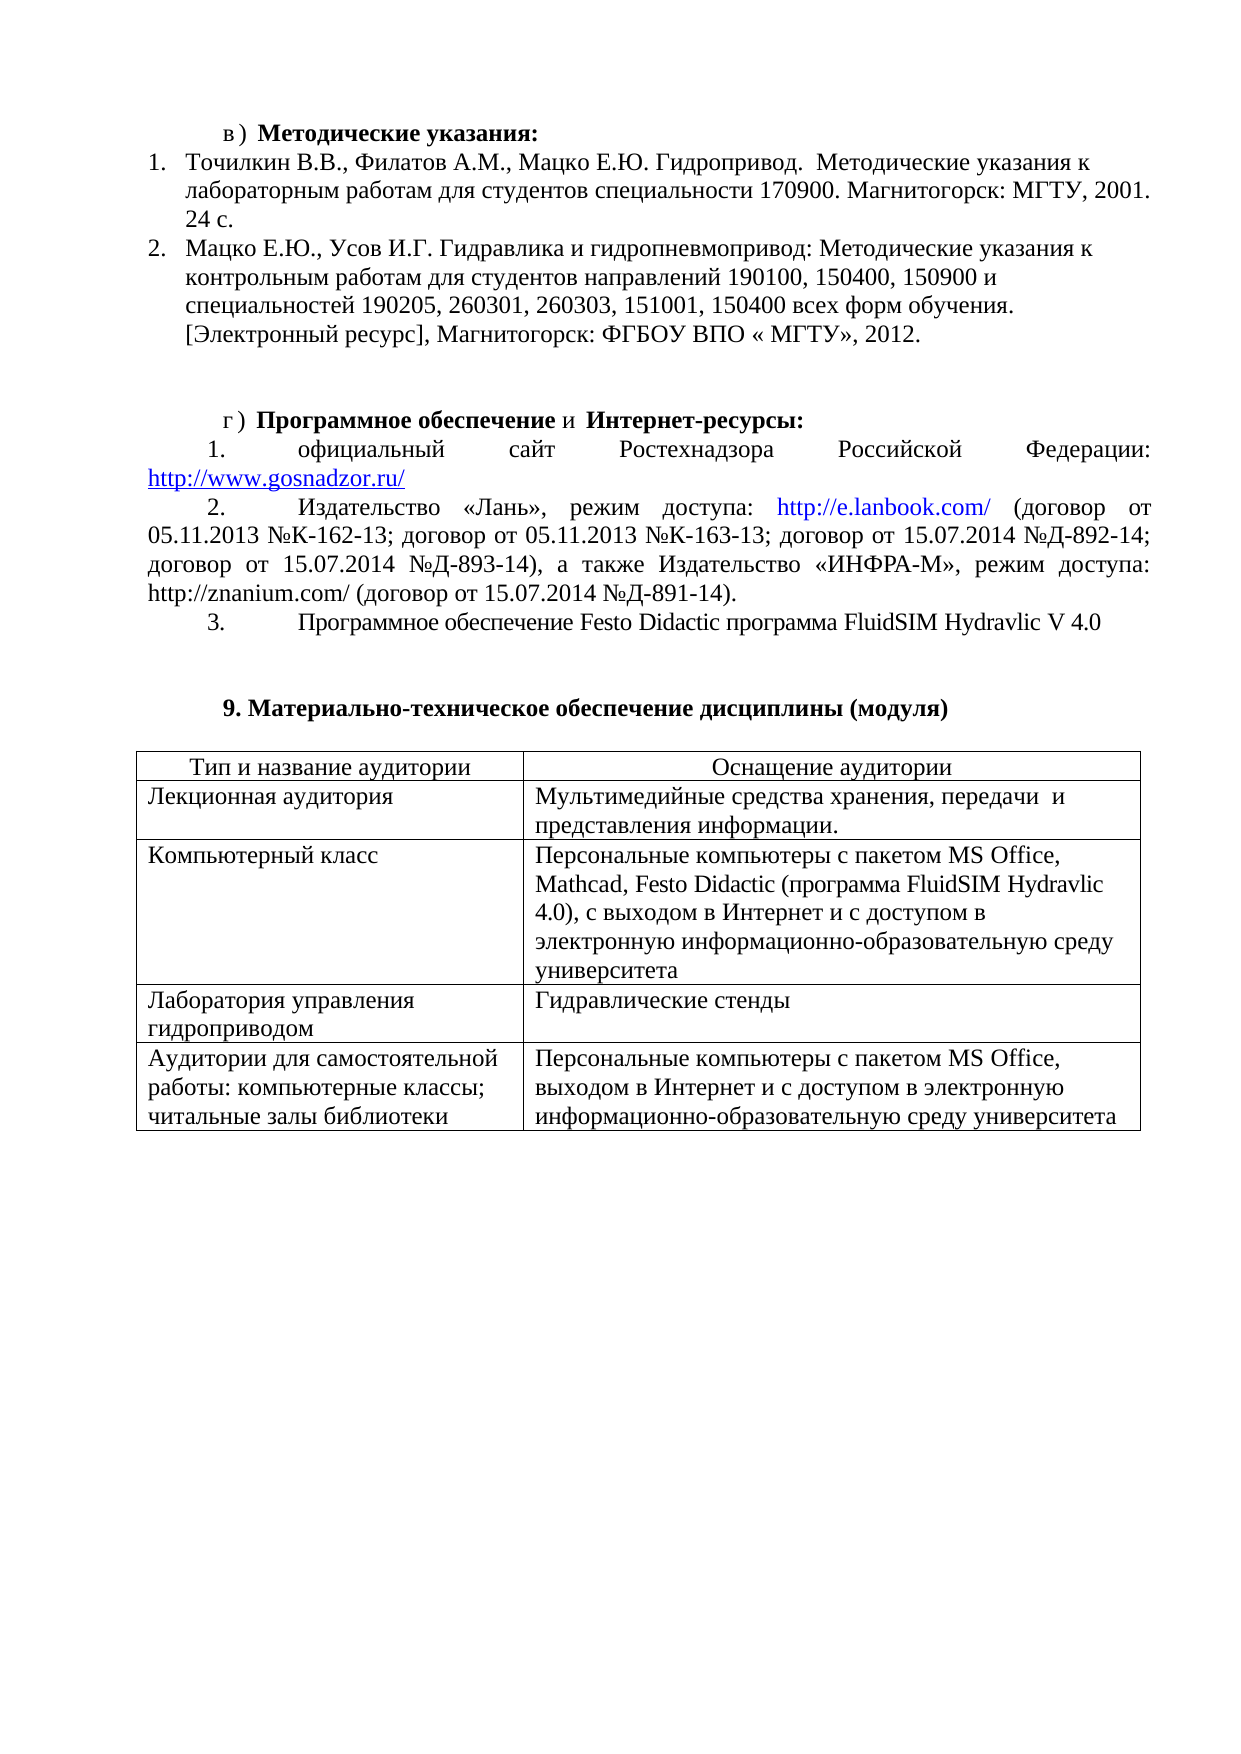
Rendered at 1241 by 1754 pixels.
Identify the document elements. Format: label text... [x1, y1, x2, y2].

table_header Оснащение аудитории [524, 752, 1140, 780]
list Программное обеспечение Festo Didactic программа FluidSIM Hydravlic V 4.0 [148, 607, 1152, 636]
text г) Программное обеспечение и Интернет-ресурсы: [148, 406, 1152, 434]
table_cell Компьютерный класс [137, 840, 523, 984]
table_header Тип и название аудитории [137, 752, 523, 780]
table_cell Мультимедийные средства хранения, передачи и представления информации. [524, 781, 1140, 839]
list Мацко Е.Ю., Усов И.Г. Гидравлика и гидропневмопривод: Методические указания к контрольным работам для студентов направлений 190100, 150400, 150900 и специальностей 190205, 260301, 260303, 151001, 150400 всех форм обучения. [Электронный ресурс], Магнитогорск: ФГБОУ ВПО « МГТУ», 2012. [148, 233, 1152, 348]
table_cell Аудитории для самостоятельной работы: компьютерные классы; читальные залы библиотеки [137, 1043, 523, 1129]
table_cell Лаборатория управления гидроприводом [137, 985, 523, 1042]
table_cell Гидравлические стенды [524, 985, 1140, 1042]
table_cell Лекционная аудитория [137, 781, 523, 839]
list Издательство «Лань», режим доступа: http://e.lanbook.com/ (договор от 05.11.2013 №К-162-13; договор от 05.11.2013 №К-163-13; договор от 15.07.2014 №Д-892-14; договор от 15.07.2014 №Д-893-14), а также Издательство «ИНФРА-М», режим доступа: http://znanium.com/ (договор от 15.07.2014 №Д-891-14). [148, 492, 1152, 607]
text 9. Материально-техническое обеспечение дисциплины (модуля) [148, 693, 1152, 722]
list официальный сайт Ростехнадзора Российской Федерации: http://www.gosnadzor.ru/ [148, 434, 1152, 492]
text в) Методические указания: [148, 118, 1152, 147]
table_cell Персональные компьютеры с пакетом MS Office, выходом в Интернет и с доступом в электронную информационно-образовательную среду университета [524, 1043, 1140, 1129]
table_cell Персональные компьютеры с пакетом MS Office, Mathcad, Festo Didactic (программа FluidSIM Hydravlic 4.0), с выходом в Интернет и с доступом в электронную информационно-образовательную среду университета [524, 840, 1140, 984]
list Точилкин В.В., Филатов А.М., Мацко Е.Ю. Гидропривод. Методические указания к лабораторным работам для студентов специальности 170900. Магнитогорск: МГТУ, 2001. 24 с. [148, 147, 1152, 233]
